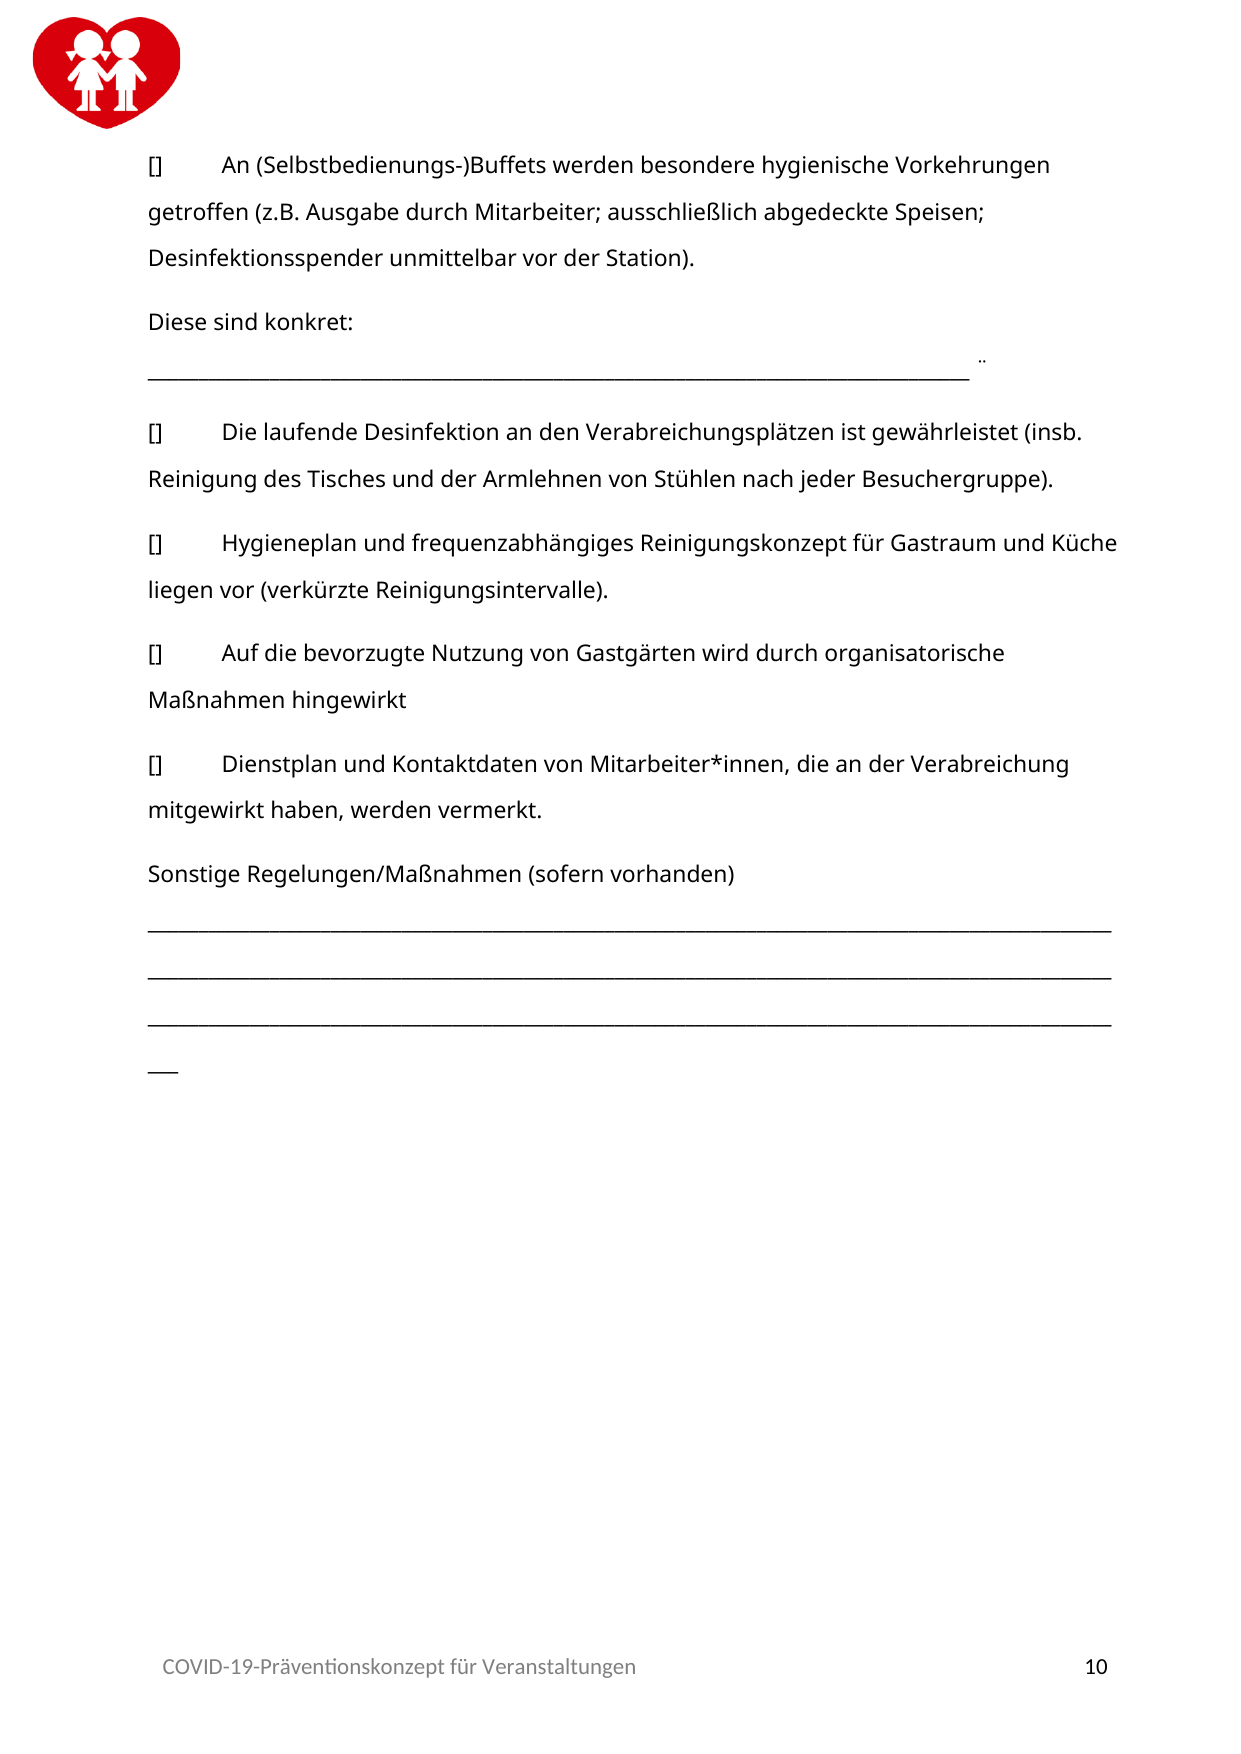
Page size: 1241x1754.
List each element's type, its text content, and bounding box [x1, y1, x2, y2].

text [] Die laufende Desinfektion an den Verabreichungsplätzen ist gewährleistet (insb. Reinigung des Tisches und der Armlehnen von Stühlen nach jeder Besuchergruppe). [148, 416, 1122, 494]
text [] Auf die bevorzugte Nutzung von Gastgärten wird durch organisatorische Maßnahmen hingewirkt [148, 637, 1122, 715]
text [] An (Selbstbedienungs-)Buffets werden besondere hygienische Vorkehrungen getroffen (z.B. Ausgabe durch Mitarbeiter; ausschließlich abgedeckte Speisen; Desinfektionsspender unmittelbar vor der Station). [148, 149, 1122, 274]
text [] Hygieneplan und frequenzabhängiges Reinigungskonzept für Gastraum und Küche liegen vor (verkürzte Reinigungsintervalle). [148, 527, 1122, 605]
picture [32, 17, 181, 129]
text Diese sind konkret: _________________________________________________________________________________ ¨ [148, 306, 1122, 384]
text Sonstige Regelungen/Maßnahmen (sofern vorhanden) ________________________________________________________________________________________________________________________________________________________________________________________________________________________________________________________________________________________________ [148, 858, 1122, 1077]
text [] Dienstplan und Kontaktdaten von Mitarbeiter*innen, die an der Verabreichung mitgewirkt haben, werden vermerkt. [148, 748, 1122, 826]
